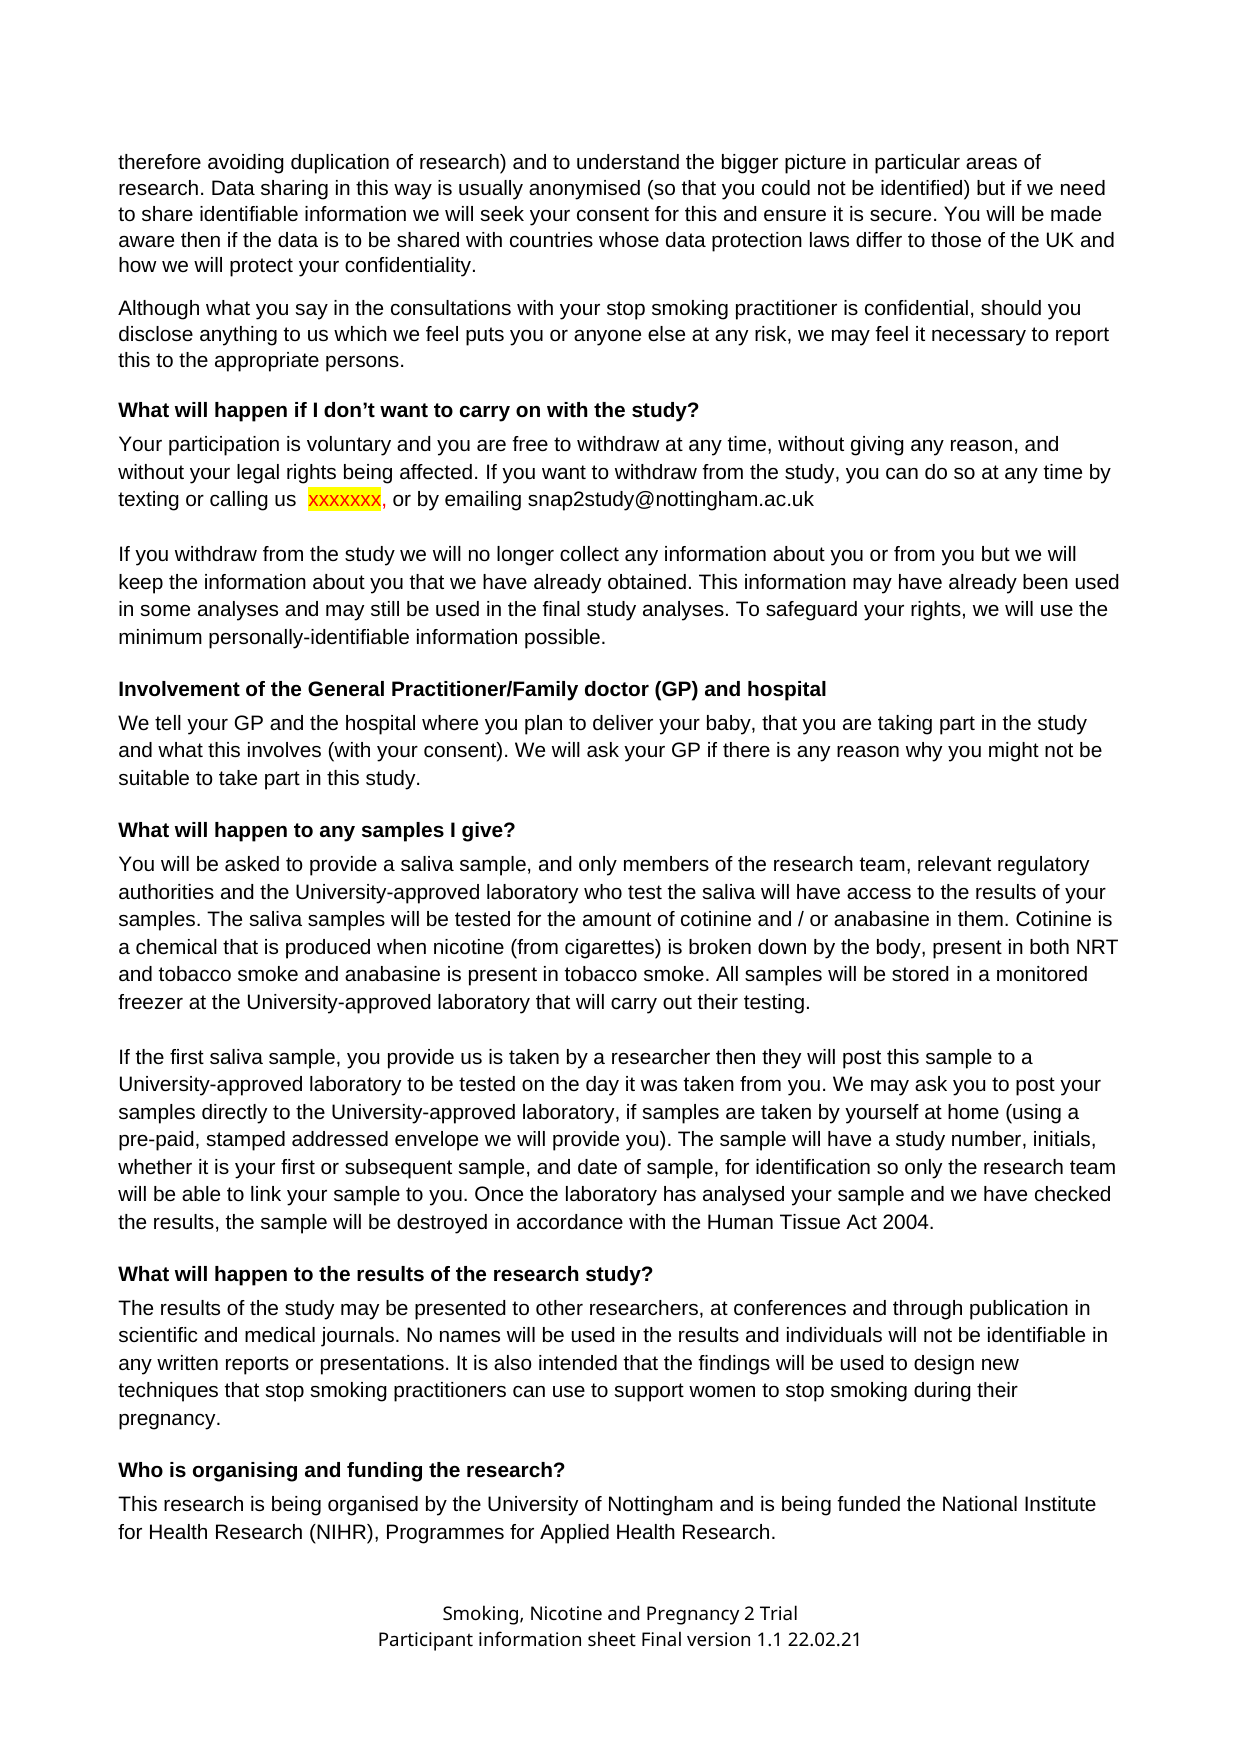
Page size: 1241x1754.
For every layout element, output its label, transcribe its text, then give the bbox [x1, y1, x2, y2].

text The results of the study may be presented to other researchers, at conferences and through publication in scientific and medical journals. No names will be used in the results and individuals will not be identifiable in any written reports or presentations. It is also intended that the findings will be used to design new techniques that stop smoking practitioners can use to support women to stop smoking during their pregnancy. [118, 1296, 1122, 1430]
text If the first saliva sample, you provide us is taken by a researcher then they will post this sample to a University-approved laboratory to be tested on the day it was taken from you. We may ask you to post your samples directly to the University-approved laboratory, if samples are taken by yourself at home (using a pre-paid, stamped addressed envelope we will provide you). The sample will have a study number, initials, whether it is your first or subsequent sample, and date of sample, for identification so only the research team will be able to link your sample to you. Once the laboratory has analysed your sample and we have checked the results, the sample will be destroyed in accordance with the Human Tissue Act 2004. [118, 1044, 1122, 1233]
subtitle Who is organising and funding the research? [118, 1458, 1122, 1482]
text This research is being organised by the University of Nottingham and is being funded the National Institute for Health Research (NIHR), Programmes for Applied Health Research. [118, 1492, 1122, 1543]
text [118, 150, 1122, 277]
subtitle What will happen to any samples I give? [118, 818, 1122, 842]
text If you withdraw from the study we will no longer collect any information about you or from you but we will keep the information about you that we have already obtained. This information may have already been used in some analyses and may still be used in the final study analyses. To safeguard your rights, we will use the minimum personally-identifiable information possible. [118, 542, 1122, 648]
text Your participation is voluntary and you are free to withdraw at any time, without giving any reason, and without your legal rights being affected. If you want to withdraw from the study, you can do so at any time by texting or calling us xxxxxxx, or by emailing snap2study@nottingham.ac.uk [118, 432, 1122, 511]
text Although what you say in the consultations with your stop smoking practitioner is confidential, should you disclose anything to us which we feel puts you or anyone else at any risk, we may feel it necessary to report this to the appropriate persons. [118, 296, 1122, 371]
subtitle What will happen if I don’t want to carry on with the study? [118, 398, 1122, 422]
text We tell your GP and the hospital where you plan to deliver your baby, that you are taking part in the study and what this involves (with your consent). We will ask your GP if there is any reason why you might not be suitable to take part in this study. [118, 711, 1122, 790]
text You will be asked to provide a saliva sample, and only members of the research team, relevant regulatory authorities and the University-approved laboratory who test the saliva will have access to the results of your samples. The saliva samples will be tested for the amount of cotinine and / or anabasine in them. Cotinine is a chemical that is produced when nicotine (from cigarettes) is broken down by the body, present in both NRT and tobacco smoke and anabasine is present in tobacco smoke. All samples will be stored in a monitored freezer at the University-approved laboratory that will carry out their testing. [118, 852, 1122, 1013]
subtitle What will happen to the results of the research study? [118, 1262, 1122, 1286]
subtitle Involvement of the General Practitioner/Family doctor (GP) and hospital [118, 677, 1122, 701]
